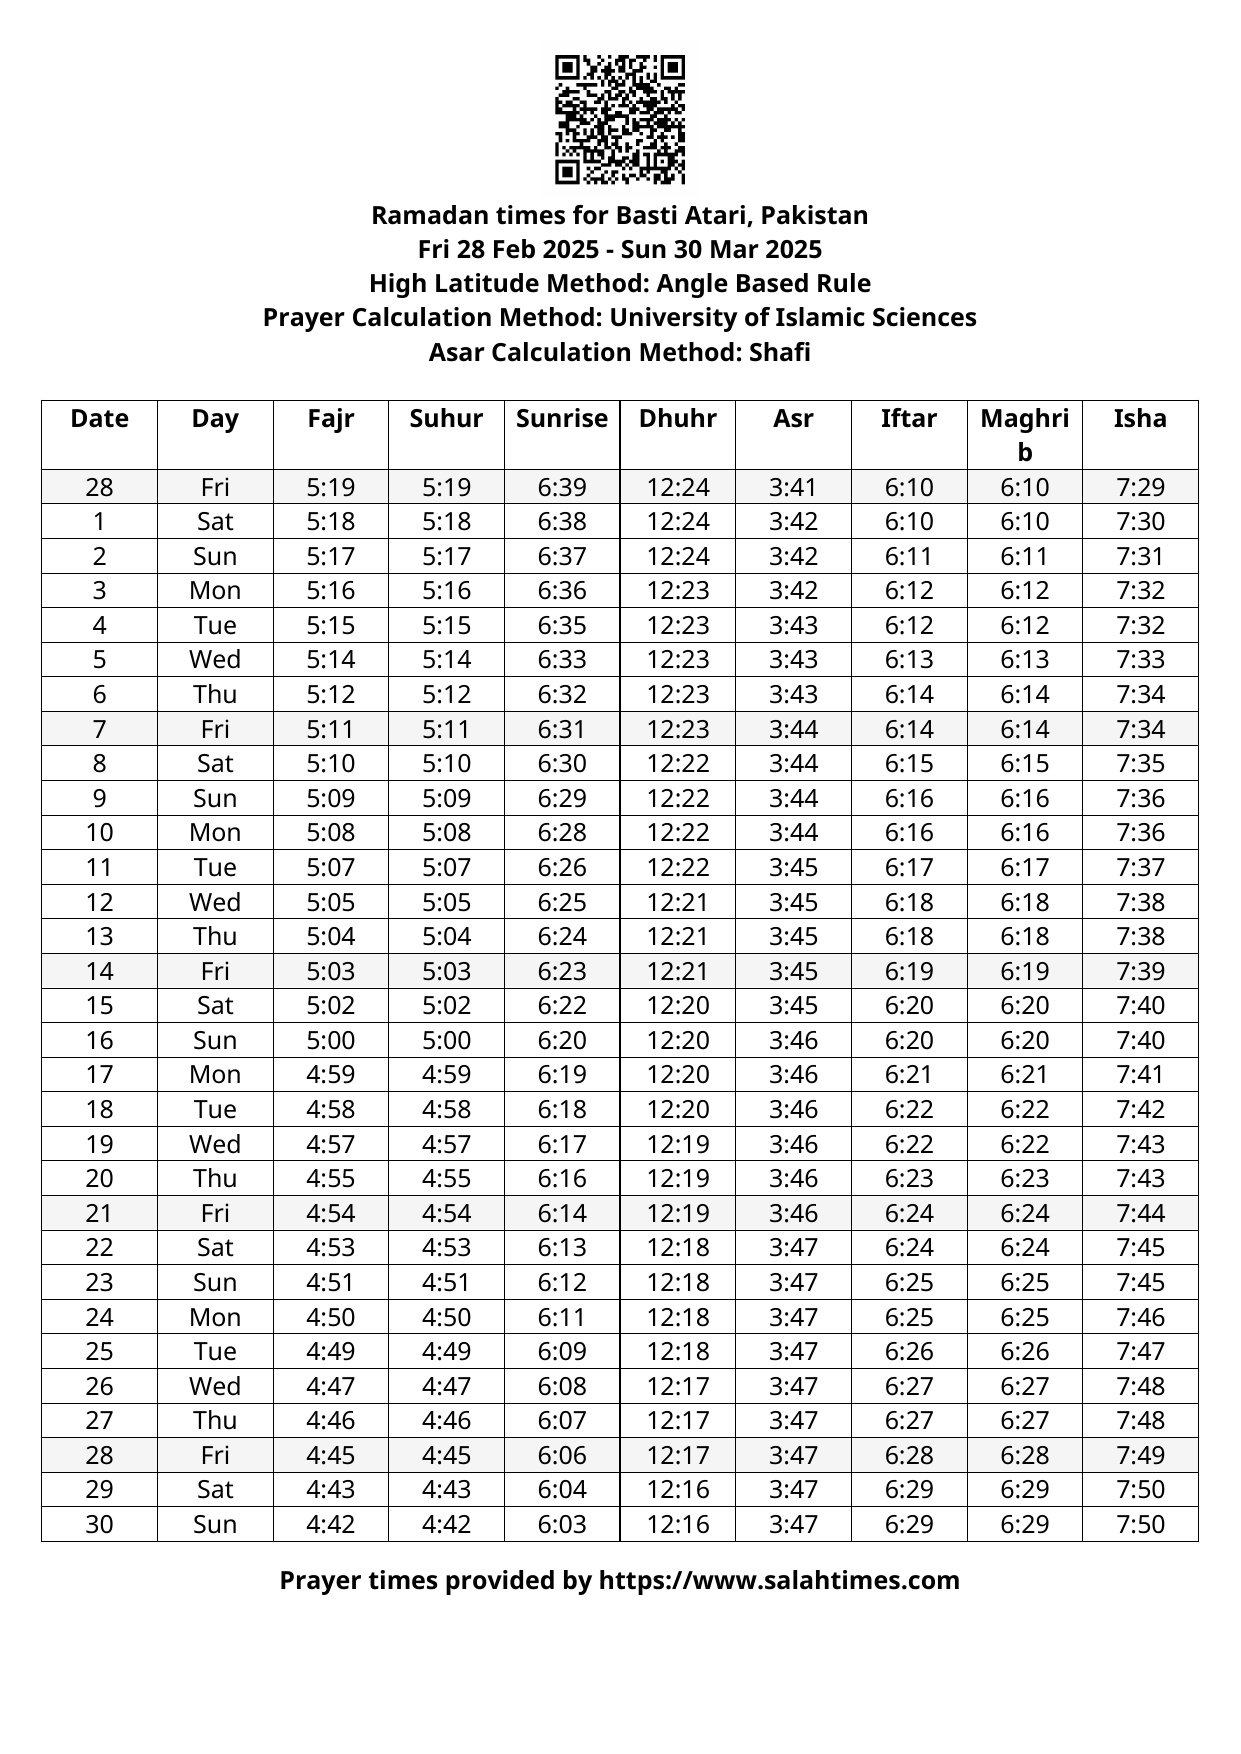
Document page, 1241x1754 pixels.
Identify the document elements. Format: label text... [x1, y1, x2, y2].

table_cell 4:51 [389, 1265, 504, 1299]
table_cell 5:12 [389, 677, 504, 711]
table_cell 6:15 [968, 746, 1082, 780]
table_cell 6:18 [968, 919, 1082, 953]
table_cell 5:11 [389, 712, 504, 745]
table_cell 6:20 [852, 989, 967, 1022]
table_cell 3:44 [736, 781, 851, 814]
table_cell 12:20 [621, 1092, 735, 1126]
table_cell 6:23 [505, 954, 619, 987]
table_cell 6:24 [852, 1231, 967, 1264]
table_cell 12:24 [621, 504, 735, 538]
table_cell 3:45 [736, 954, 851, 987]
table_cell 6:17 [968, 850, 1082, 884]
table_cell 6:12 [505, 1265, 619, 1299]
table_cell 6:29 [505, 781, 619, 814]
table_header Day [158, 401, 273, 469]
table_cell Wed [158, 1127, 273, 1160]
table_cell 5:15 [389, 608, 504, 642]
table_cell 7:31 [1083, 539, 1198, 572]
table_cell 12:17 [621, 1404, 735, 1437]
table_cell 3:43 [736, 677, 851, 711]
table_cell 5:02 [389, 989, 504, 1022]
text Prayer times provided by https://www.salahtimes.com [42, 1563, 1198, 1597]
text Fri 28 Feb 2025 - Sun 30 Mar 2025 [42, 232, 1198, 266]
text High Latitude Method: Angle Based Rule [42, 266, 1198, 300]
table_cell 12:17 [621, 1369, 735, 1402]
table_cell 3:47 [736, 1334, 851, 1368]
table_cell 20 [42, 1161, 157, 1195]
table_cell 4:49 [274, 1334, 388, 1368]
table_cell 25 [42, 1334, 157, 1368]
table_cell 12:18 [621, 1300, 735, 1333]
table_cell 4:47 [274, 1369, 388, 1402]
table_cell 4:59 [274, 1058, 388, 1091]
table_cell 12:23 [621, 643, 735, 676]
table_header Date [42, 401, 157, 469]
table_cell Tue [158, 1334, 273, 1368]
table_cell 4:58 [274, 1092, 388, 1126]
table_cell 5:14 [274, 643, 388, 676]
table_cell 7:37 [1083, 850, 1198, 884]
table_cell 6:20 [968, 1023, 1082, 1057]
table_cell 4:55 [389, 1161, 504, 1195]
table_cell 6:15 [852, 746, 967, 780]
table_cell 5:07 [274, 850, 388, 884]
table_cell 7:48 [1083, 1369, 1198, 1402]
table_cell 6:12 [968, 608, 1082, 642]
table_cell 30 [42, 1507, 157, 1541]
table_cell 6:09 [505, 1334, 619, 1368]
table_cell Tue [158, 1092, 273, 1126]
table_cell 7:34 [1083, 677, 1198, 711]
table_cell 5:00 [389, 1023, 504, 1057]
table_cell 3:47 [736, 1473, 851, 1506]
table_cell 6:10 [852, 504, 967, 538]
table_cell 12:23 [621, 574, 735, 607]
table_cell 6:13 [968, 643, 1082, 676]
table_cell 6:28 [505, 816, 619, 849]
table_cell 6:36 [505, 574, 619, 607]
table_cell 28 [42, 1438, 157, 1472]
table_cell 7:33 [1083, 643, 1198, 676]
table_cell 1 [42, 504, 157, 538]
table_cell 12:23 [621, 677, 735, 711]
table_cell 6 [42, 677, 157, 711]
table_cell 7:49 [1083, 1438, 1198, 1472]
table_cell 6:29 [968, 1507, 1082, 1541]
table_cell 6:29 [852, 1473, 967, 1506]
table_cell 6:23 [968, 1161, 1082, 1195]
table_cell 3:42 [736, 574, 851, 607]
table_cell 4:45 [274, 1438, 388, 1472]
table_cell 3:43 [736, 608, 851, 642]
table_header Iftar [852, 401, 967, 469]
table_cell 3:44 [736, 816, 851, 849]
table_header Asr [736, 401, 851, 469]
table_cell 6:06 [505, 1438, 619, 1472]
table_cell 6:28 [852, 1438, 967, 1472]
table_cell 3:47 [736, 1369, 851, 1402]
table_cell 18 [42, 1092, 157, 1126]
table_cell 12:20 [621, 1023, 735, 1057]
table_cell 5:03 [274, 954, 388, 987]
table_cell 6:14 [852, 712, 967, 745]
table_cell 5:16 [389, 574, 504, 607]
table_cell 6:16 [968, 781, 1082, 814]
table_cell Mon [158, 1058, 273, 1091]
table_cell 6:11 [505, 1300, 619, 1333]
table_cell 12:22 [621, 746, 735, 780]
table_cell 7:47 [1083, 1334, 1198, 1368]
table_cell 3:44 [736, 746, 851, 780]
table_cell 3:45 [736, 919, 851, 953]
table_cell 6:24 [505, 919, 619, 953]
table_cell 4:45 [389, 1438, 504, 1472]
table_cell 5:09 [274, 781, 388, 814]
table_cell 7:30 [1083, 504, 1198, 538]
table_cell 6:12 [852, 608, 967, 642]
table_cell 2 [42, 539, 157, 572]
table_cell 7:45 [1083, 1265, 1198, 1299]
table_cell 6:25 [852, 1300, 967, 1333]
table_cell 4:57 [274, 1127, 388, 1160]
table_cell 21 [42, 1196, 157, 1229]
table_cell 7:29 [1083, 470, 1198, 503]
table_cell 6:18 [852, 885, 967, 918]
table_cell 7:36 [1083, 816, 1198, 849]
table_cell 5:18 [274, 504, 388, 538]
table_cell 6:19 [968, 954, 1082, 987]
table_cell 5:04 [389, 919, 504, 953]
text Asar Calculation Method: Shafi [42, 334, 1198, 368]
table_cell 12:20 [621, 1058, 735, 1091]
table_cell 13 [42, 919, 157, 953]
table_cell 6:32 [505, 677, 619, 711]
table_cell 6:39 [505, 470, 619, 503]
table_cell Sat [158, 1473, 273, 1506]
table_cell 7:34 [1083, 712, 1198, 745]
table_cell 3:42 [736, 539, 851, 572]
table_cell 4:42 [389, 1507, 504, 1541]
table_cell 7:50 [1083, 1507, 1198, 1541]
table_cell 5:05 [389, 885, 504, 918]
table_cell Thu [158, 919, 273, 953]
table_cell Thu [158, 677, 273, 711]
table_cell 5:14 [389, 643, 504, 676]
table_cell 7:42 [1083, 1092, 1198, 1126]
table_cell 12:18 [621, 1334, 735, 1368]
table_cell 5:09 [389, 781, 504, 814]
table_cell Sun [158, 1507, 273, 1541]
table_cell 6:29 [968, 1473, 1082, 1506]
table_cell 5:11 [274, 712, 388, 745]
table_header Fajr [274, 401, 388, 469]
table_cell Mon [158, 816, 273, 849]
table_cell 7:48 [1083, 1404, 1198, 1437]
table_cell 3:44 [736, 712, 851, 745]
table_cell 8 [42, 746, 157, 780]
table_cell 4:51 [274, 1265, 388, 1299]
table_cell 19 [42, 1127, 157, 1160]
table_cell 3:46 [736, 1161, 851, 1195]
table_cell 6:20 [852, 1023, 967, 1057]
table_cell Fri [158, 1196, 273, 1229]
table_cell 6:26 [852, 1334, 967, 1368]
picture [542, 41, 699, 198]
table_cell 6:35 [505, 608, 619, 642]
table_cell 7:43 [1083, 1161, 1198, 1195]
table_cell 6:18 [968, 885, 1082, 918]
table_cell 4:55 [274, 1161, 388, 1195]
table_cell 16 [42, 1023, 157, 1057]
table_cell 6:37 [505, 539, 619, 572]
table_cell 6:11 [968, 539, 1082, 572]
table_cell 3:45 [736, 885, 851, 918]
table_cell 15 [42, 989, 157, 1022]
table_cell 4:49 [389, 1334, 504, 1368]
table_cell 6:14 [968, 677, 1082, 711]
table_cell 6:21 [852, 1058, 967, 1091]
table_cell 6:27 [968, 1404, 1082, 1437]
table_cell 4:43 [274, 1473, 388, 1506]
table_cell 5:18 [389, 504, 504, 538]
table_cell 5:10 [389, 746, 504, 780]
table_cell Sat [158, 989, 273, 1022]
table_cell 6:22 [968, 1127, 1082, 1160]
table_cell 5:04 [274, 919, 388, 953]
table_cell 9 [42, 781, 157, 814]
table_header Isha [1083, 401, 1198, 469]
table_cell 12:23 [621, 608, 735, 642]
table_cell Sun [158, 781, 273, 814]
table_cell 6:16 [852, 781, 967, 814]
table_cell 5:15 [274, 608, 388, 642]
table_cell Wed [158, 885, 273, 918]
table_cell 6:33 [505, 643, 619, 676]
table_cell Sat [158, 504, 273, 538]
table_cell 6:16 [968, 816, 1082, 849]
table_cell 7:40 [1083, 1023, 1198, 1057]
table_cell 4:47 [389, 1369, 504, 1402]
table_cell Tue [158, 608, 273, 642]
table_cell 3:47 [736, 1404, 851, 1437]
table_cell Mon [158, 1300, 273, 1333]
table_cell 5:02 [274, 989, 388, 1022]
table_cell 4:46 [389, 1404, 504, 1437]
table_cell 7:44 [1083, 1196, 1198, 1229]
table_cell 6:20 [968, 989, 1082, 1022]
table_cell 4:43 [389, 1473, 504, 1506]
table_cell 6:18 [852, 919, 967, 953]
table_cell 7:38 [1083, 885, 1198, 918]
table_cell 6:25 [852, 1265, 967, 1299]
table_cell 4:53 [274, 1231, 388, 1264]
table_cell 6:25 [968, 1265, 1082, 1299]
table_cell 3:45 [736, 850, 851, 884]
table_cell Wed [158, 1369, 273, 1402]
table_cell 7:40 [1083, 989, 1198, 1022]
table_cell 5:05 [274, 885, 388, 918]
table_cell 5:08 [274, 816, 388, 849]
table_cell 7:50 [1083, 1473, 1198, 1506]
table_cell 6:26 [505, 850, 619, 884]
table_cell 3:47 [736, 1265, 851, 1299]
table_cell 3 [42, 574, 157, 607]
table_cell Fri [158, 712, 273, 745]
table_cell 6:31 [505, 712, 619, 745]
table_cell 6:24 [968, 1196, 1082, 1229]
table_cell 5:07 [389, 850, 504, 884]
table_cell 5:17 [389, 539, 504, 572]
table_cell Thu [158, 1404, 273, 1437]
table_cell 4:53 [389, 1231, 504, 1264]
table_cell 12:18 [621, 1265, 735, 1299]
table_cell 3:47 [736, 1438, 851, 1472]
table_cell 6:22 [852, 1127, 967, 1160]
table_cell 4:58 [389, 1092, 504, 1126]
table_cell 6:13 [852, 643, 967, 676]
table_cell Sun [158, 1265, 273, 1299]
table_cell 12:19 [621, 1196, 735, 1229]
table_cell 5:19 [274, 470, 388, 503]
table_cell 4:46 [274, 1404, 388, 1437]
table_cell 3:45 [736, 989, 851, 1022]
table_cell 6:22 [968, 1092, 1082, 1126]
table_cell 17 [42, 1058, 157, 1091]
table_cell 6:20 [505, 1023, 619, 1057]
table_cell 6:14 [968, 712, 1082, 745]
table_cell 6:16 [505, 1161, 619, 1195]
table_cell 7:36 [1083, 781, 1198, 814]
table_cell 5 [42, 643, 157, 676]
table_cell 6:08 [505, 1369, 619, 1402]
table_cell 6:11 [852, 539, 967, 572]
table_cell 5:00 [274, 1023, 388, 1057]
table_cell 4:59 [389, 1058, 504, 1091]
table_cell 4:50 [274, 1300, 388, 1333]
table_cell 6:27 [852, 1369, 967, 1402]
table_header Dhuhr [621, 401, 735, 469]
table_cell 6:10 [852, 470, 967, 503]
table_cell Sun [158, 539, 273, 572]
table_cell 6:26 [968, 1334, 1082, 1368]
table_cell 24 [42, 1300, 157, 1333]
table_cell Thu [158, 1161, 273, 1195]
table_cell 7:32 [1083, 608, 1198, 642]
table_cell 7:41 [1083, 1058, 1198, 1091]
table_cell 23 [42, 1265, 157, 1299]
table_cell 6:10 [968, 470, 1082, 503]
table_cell 3:46 [736, 1023, 851, 1057]
table_cell 7:32 [1083, 574, 1198, 607]
table_cell 4:54 [274, 1196, 388, 1229]
table_cell 10 [42, 816, 157, 849]
table_cell 6:38 [505, 504, 619, 538]
table_cell 6:10 [968, 504, 1082, 538]
table_cell 4:50 [389, 1300, 504, 1333]
table_cell 12:22 [621, 816, 735, 849]
table_cell 12:18 [621, 1231, 735, 1264]
table_cell 3:46 [736, 1058, 851, 1091]
table_cell 7:39 [1083, 954, 1198, 987]
table_cell 6:22 [505, 989, 619, 1022]
table_cell 6:28 [968, 1438, 1082, 1472]
table_cell 4:54 [389, 1196, 504, 1229]
table_cell 12:24 [621, 470, 735, 503]
table_cell 6:25 [505, 885, 619, 918]
table_cell 14 [42, 954, 157, 987]
table_cell 6:19 [852, 954, 967, 987]
table_cell 5:17 [274, 539, 388, 572]
table_cell 12:22 [621, 781, 735, 814]
table_cell 5:10 [274, 746, 388, 780]
table_cell 5:19 [389, 470, 504, 503]
table_cell 7:46 [1083, 1300, 1198, 1333]
table_cell 7:45 [1083, 1231, 1198, 1264]
table_cell 4 [42, 608, 157, 642]
table_cell Sat [158, 746, 273, 780]
table_cell 3:47 [736, 1507, 851, 1541]
table_cell 6:12 [852, 574, 967, 607]
table_header Maghrib [968, 401, 1082, 469]
table_header Suhur [389, 401, 504, 469]
table_cell 29 [42, 1473, 157, 1506]
table_cell 3:42 [736, 504, 851, 538]
table_cell 6:07 [505, 1404, 619, 1437]
table_cell Fri [158, 954, 273, 987]
table_cell Fri [158, 1438, 273, 1472]
table_cell 6:03 [505, 1507, 619, 1541]
table_cell 5:16 [274, 574, 388, 607]
table_cell 28 [42, 470, 157, 503]
table_cell 7:38 [1083, 919, 1198, 953]
table_cell 6:17 [505, 1127, 619, 1160]
table_cell 6:27 [968, 1369, 1082, 1402]
table_cell 6:21 [968, 1058, 1082, 1091]
table_cell 3:43 [736, 643, 851, 676]
table_cell 3:46 [736, 1196, 851, 1229]
table_cell 6:14 [852, 677, 967, 711]
table_cell 6:30 [505, 746, 619, 780]
table_cell 12:17 [621, 1438, 735, 1472]
table_cell Sun [158, 1023, 273, 1057]
table_cell Sat [158, 1231, 273, 1264]
table_cell 27 [42, 1404, 157, 1437]
table_cell 12 [42, 885, 157, 918]
table_cell 5:03 [389, 954, 504, 987]
table_cell 3:41 [736, 470, 851, 503]
table_header Sunrise [505, 401, 619, 469]
table_cell 7 [42, 712, 157, 745]
table_cell 11 [42, 850, 157, 884]
table_cell 5:12 [274, 677, 388, 711]
table_cell 12:24 [621, 539, 735, 572]
table_cell Fri [158, 470, 273, 503]
table_cell 7:43 [1083, 1127, 1198, 1160]
table_cell 12:22 [621, 850, 735, 884]
table_cell Wed [158, 643, 273, 676]
table_cell 3:47 [736, 1300, 851, 1333]
table_cell 12:20 [621, 989, 735, 1022]
table_cell 6:04 [505, 1473, 619, 1506]
text Ramadan times for Basti Atari, Pakistan [42, 198, 1198, 232]
table_cell Tue [158, 850, 273, 884]
table_cell 7:35 [1083, 746, 1198, 780]
table_cell 6:23 [852, 1161, 967, 1195]
table_cell 12:16 [621, 1473, 735, 1506]
table_cell 6:24 [968, 1231, 1082, 1264]
table_cell 12:19 [621, 1161, 735, 1195]
table_cell 3:46 [736, 1092, 851, 1126]
table_cell 3:46 [736, 1127, 851, 1160]
table_cell 22 [42, 1231, 157, 1264]
table_cell 6:22 [852, 1092, 967, 1126]
table_cell 12:19 [621, 1127, 735, 1160]
table_cell 26 [42, 1369, 157, 1402]
table_cell 12:23 [621, 712, 735, 745]
table_cell 12:16 [621, 1507, 735, 1541]
table_cell 4:57 [389, 1127, 504, 1160]
table_cell 12:21 [621, 885, 735, 918]
table_cell 6:19 [505, 1058, 619, 1091]
table_cell 6:17 [852, 850, 967, 884]
table_cell Mon [158, 574, 273, 607]
table_cell 3:47 [736, 1231, 851, 1264]
table_cell 4:42 [274, 1507, 388, 1541]
table_cell 6:14 [505, 1196, 619, 1229]
text Prayer Calculation Method: University of Islamic Sciences [42, 300, 1198, 334]
table_cell 6:13 [505, 1231, 619, 1264]
table_cell 6:27 [852, 1404, 967, 1437]
table_cell 6:16 [852, 816, 967, 849]
table_cell 6:12 [968, 574, 1082, 607]
table_cell 6:24 [852, 1196, 967, 1229]
table_cell 5:08 [389, 816, 504, 849]
table_cell 6:25 [968, 1300, 1082, 1333]
table_cell 12:21 [621, 954, 735, 987]
table_cell 6:18 [505, 1092, 619, 1126]
table_cell 12:21 [621, 919, 735, 953]
table_cell 6:29 [852, 1507, 967, 1541]
